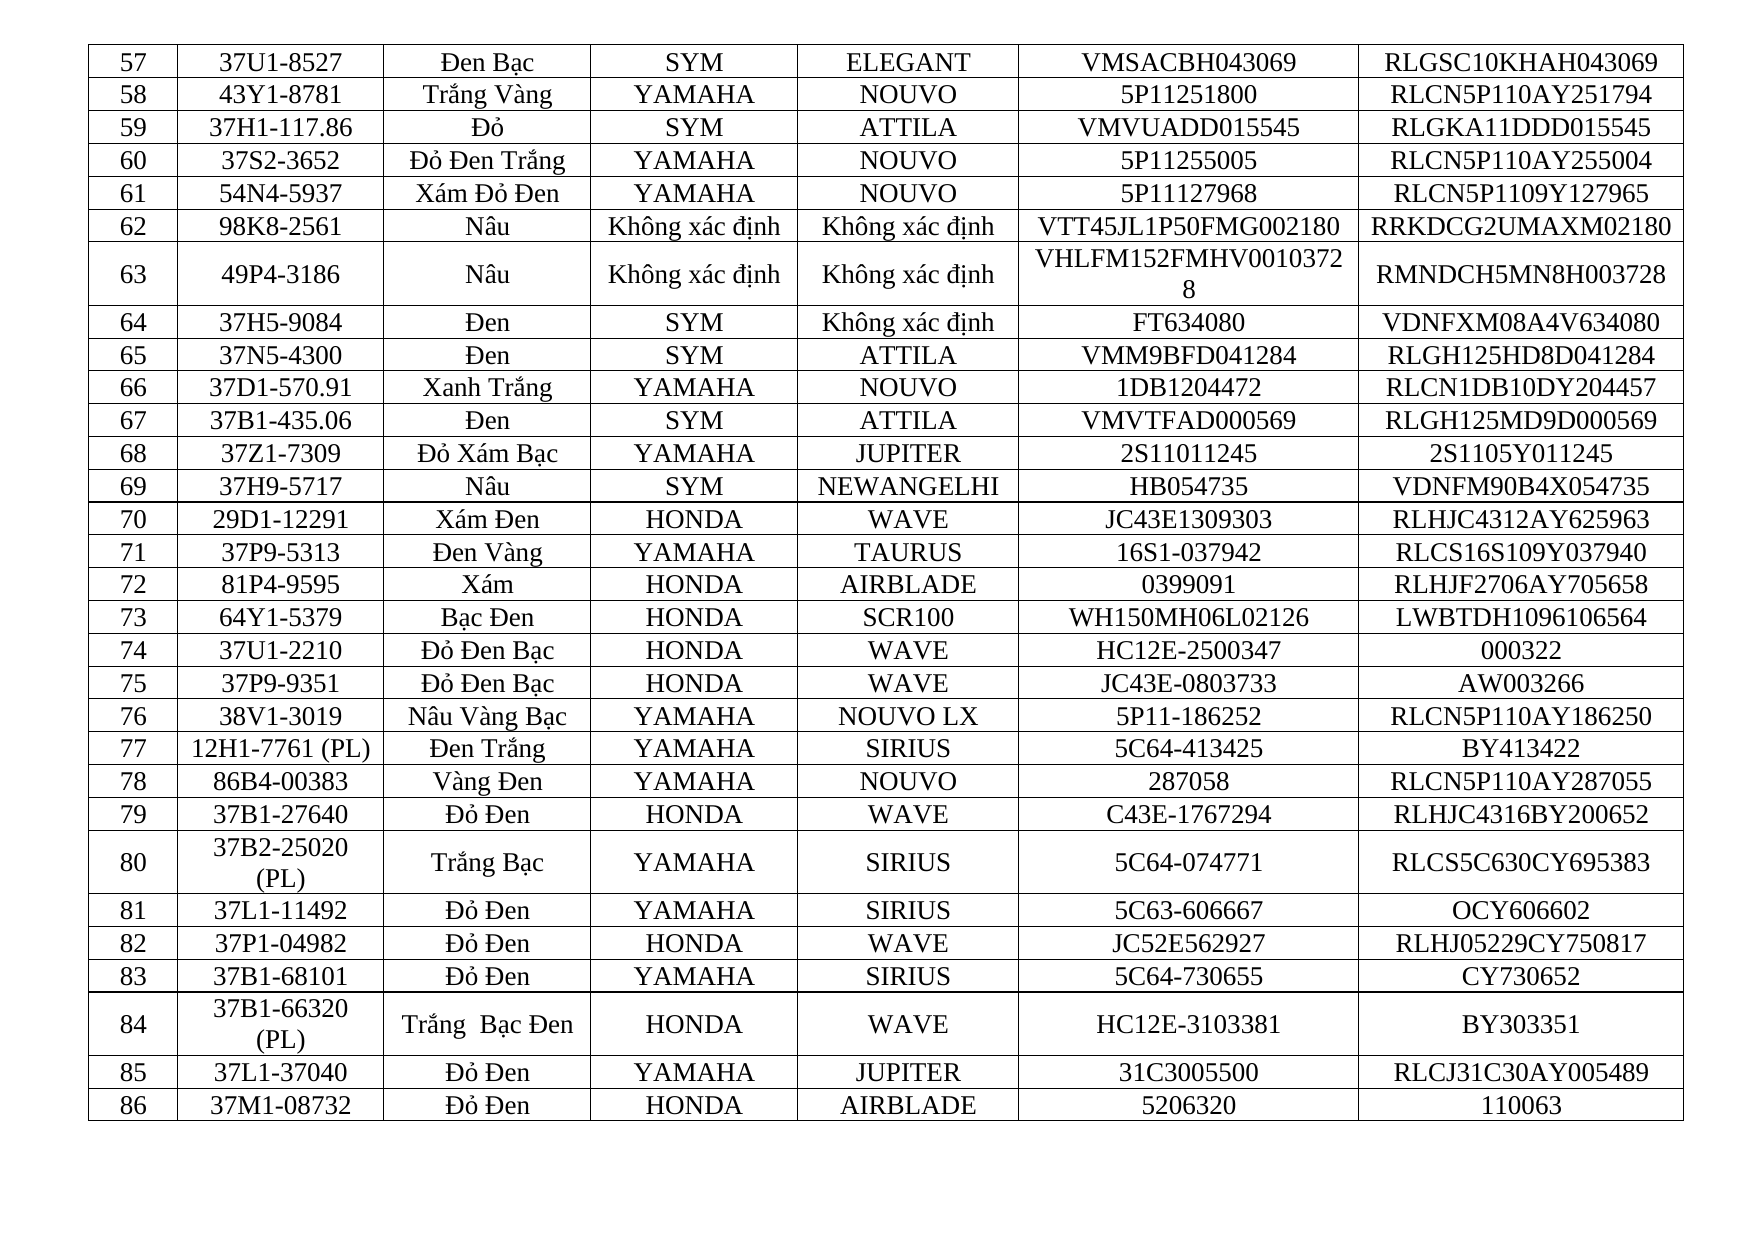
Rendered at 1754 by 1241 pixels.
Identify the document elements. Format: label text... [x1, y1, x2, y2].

table_cell JUPITER [798, 1056, 1018, 1087]
table_cell YAMAHA [591, 144, 797, 176]
table_cell SYM [591, 339, 797, 370]
table_cell Trắng Bạc Đen [384, 993, 590, 1055]
table_cell Nâu [384, 242, 590, 304]
table_cell 49P4-3186 [178, 242, 383, 304]
table_cell RLCN5P110AY186250 [1359, 699, 1683, 731]
table_cell ATTILA [798, 339, 1018, 370]
table_cell NOUVO [798, 371, 1018, 403]
table_cell YAMAHA [591, 1056, 797, 1087]
table_cell RLCN1DB10DY204457 [1359, 371, 1683, 403]
table_cell 5P11-186252 [1019, 699, 1358, 731]
table_cell 60 [89, 144, 177, 176]
table_cell WAVE [798, 634, 1018, 666]
table_cell 85 [89, 1056, 177, 1087]
table_cell Trắng Vàng [384, 78, 590, 110]
table_cell 5C64-730655 [1019, 960, 1358, 991]
table_cell VMSACBH043069 [1019, 45, 1358, 77]
table_cell YAMAHA [591, 960, 797, 991]
table_cell Đen Vàng [384, 535, 590, 567]
table_cell HONDA [591, 667, 797, 698]
table_cell SIRIUS [798, 831, 1018, 893]
table_cell SYM [591, 404, 797, 436]
table_cell RLGH125MD9D000569 [1359, 404, 1683, 436]
table_cell VMVTFAD000569 [1019, 404, 1358, 436]
table_cell RLCS5C630CY695383 [1359, 831, 1683, 893]
table_cell 37B1-435.06 [178, 404, 383, 436]
table_cell YAMAHA [591, 371, 797, 403]
table_cell Xanh Trắng [384, 371, 590, 403]
table_cell ATTILA [798, 404, 1018, 436]
table_cell 37U1-8527 [178, 45, 383, 77]
table_cell 12H1-7761 (PL) [178, 732, 383, 764]
table_cell CY730652 [1359, 960, 1683, 991]
table_cell WAVE [798, 993, 1018, 1055]
table_cell 37L1-37040 [178, 1056, 383, 1087]
table_cell RLCN5P110AY251794 [1359, 78, 1683, 110]
table_cell 58 [89, 78, 177, 110]
table_cell RMNDCH5MN8H003728 [1359, 242, 1683, 304]
table_cell 37N5-4300 [178, 339, 383, 370]
table_cell 63 [89, 242, 177, 304]
table_cell HC12E-2500347 [1019, 634, 1358, 666]
table_cell WAVE [798, 798, 1018, 829]
table_cell Đen Trắng [384, 732, 590, 764]
table_cell 5206320 [1019, 1089, 1358, 1120]
table_cell 72 [89, 568, 177, 600]
table_cell JUPITER [798, 437, 1018, 469]
table_cell HB054735 [1019, 470, 1358, 501]
table_cell RLGH125HD8D041284 [1359, 339, 1683, 370]
table_cell 75 [89, 667, 177, 698]
table_cell Bạc Đen [384, 601, 590, 633]
table_cell 37P1-04982 [178, 927, 383, 958]
table_cell 37L1-11492 [178, 894, 383, 926]
table_cell 54N4-5937 [178, 177, 383, 208]
table_cell RLHJF2706AY705658 [1359, 568, 1683, 600]
table_cell HONDA [591, 568, 797, 600]
table_cell YAMAHA [591, 699, 797, 731]
table_cell VTT45JL1P50FMG002180 [1019, 210, 1358, 241]
table_cell 61 [89, 177, 177, 208]
table_cell AIRBLADE [798, 568, 1018, 600]
table_cell HONDA [591, 1089, 797, 1120]
table_cell 5C64-413425 [1019, 732, 1358, 764]
table_cell HONDA [591, 601, 797, 633]
table_cell 1DB1204472 [1019, 371, 1358, 403]
table_cell JC43E-0803733 [1019, 667, 1358, 698]
table_cell Đỏ Đen [384, 1056, 590, 1087]
table_cell YAMAHA [591, 437, 797, 469]
table_cell VDNFXM08A4V634080 [1359, 306, 1683, 337]
table_cell 57 [89, 45, 177, 77]
table_cell HONDA [591, 798, 797, 829]
table_cell SIRIUS [798, 894, 1018, 926]
table_cell VDNFM90B4X054735 [1359, 470, 1683, 501]
table_cell Không xác định [798, 306, 1018, 337]
table_cell 5C63-606667 [1019, 894, 1358, 926]
table_cell 69 [89, 470, 177, 501]
table_cell SYM [591, 45, 797, 77]
table_cell Không xác định [591, 210, 797, 241]
table_cell NOUVO [798, 765, 1018, 797]
table_cell Đỏ Xám Bạc [384, 437, 590, 469]
table_cell Xám [384, 568, 590, 600]
table_cell NOUVO [798, 177, 1018, 208]
table_cell 37P9-5313 [178, 535, 383, 567]
table_cell 5C64-074771 [1019, 831, 1358, 893]
table_cell C43E-1767294 [1019, 798, 1358, 829]
table_cell VMM9BFD041284 [1019, 339, 1358, 370]
table_cell SYM [591, 470, 797, 501]
table_cell Không xác định [798, 210, 1018, 241]
table_cell YAMAHA [591, 732, 797, 764]
table_cell 82 [89, 927, 177, 958]
table_cell WAVE [798, 667, 1018, 698]
table_cell 64 [89, 306, 177, 337]
table_cell 38V1-3019 [178, 699, 383, 731]
table_cell TAURUS [798, 535, 1018, 567]
table_cell 86 [89, 1089, 177, 1120]
table_cell Đỏ Đen [384, 894, 590, 926]
table_cell Đen [384, 339, 590, 370]
table_cell 37Z1-7309 [178, 437, 383, 469]
table_cell 37B2-25020 (PL) [178, 831, 383, 893]
table_cell HC12E-3103381 [1019, 993, 1358, 1055]
table_cell 5P11251800 [1019, 78, 1358, 110]
table_cell Đỏ Đen Trắng [384, 144, 590, 176]
table_cell 98K8-2561 [178, 210, 383, 241]
table_cell 66 [89, 371, 177, 403]
table_cell SIRIUS [798, 732, 1018, 764]
table_cell RLHJC4316BY200652 [1359, 798, 1683, 829]
table_cell Đỏ Đen [384, 927, 590, 958]
table_cell ATTILA [798, 111, 1018, 143]
table_cell 68 [89, 437, 177, 469]
table_cell 287058 [1019, 765, 1358, 797]
table_cell Đỏ Đen [384, 798, 590, 829]
table_cell Đen [384, 404, 590, 436]
table_cell 2S1105Y011245 [1359, 437, 1683, 469]
table_cell AIRBLADE [798, 1089, 1018, 1120]
table_cell 37H1-117.86 [178, 111, 383, 143]
table_cell 29D1-12291 [178, 503, 383, 534]
table_cell 84 [89, 993, 177, 1055]
table_cell 37P9-9351 [178, 667, 383, 698]
table_cell RLCS16S109Y037940 [1359, 535, 1683, 567]
table_cell Đen [384, 306, 590, 337]
table_cell ELEGANT [798, 45, 1018, 77]
table_cell 80 [89, 831, 177, 893]
table_cell 77 [89, 732, 177, 764]
table_cell Đỏ Đen Bạc [384, 634, 590, 666]
table_cell Trắng Bạc [384, 831, 590, 893]
table_cell 67 [89, 404, 177, 436]
table_cell SYM [591, 306, 797, 337]
table_cell 79 [89, 798, 177, 829]
table_cell RLCJ31C30AY005489 [1359, 1056, 1683, 1087]
table_cell SYM [591, 111, 797, 143]
table_cell NEWANGELHI [798, 470, 1018, 501]
table_cell 37B1-27640 [178, 798, 383, 829]
table_cell 64Y1-5379 [178, 601, 383, 633]
table_cell YAMAHA [591, 765, 797, 797]
table_cell 65 [89, 339, 177, 370]
table_cell 5P11127968 [1019, 177, 1358, 208]
table_cell LWBTDH1096106564 [1359, 601, 1683, 633]
table_cell 0399091 [1019, 568, 1358, 600]
table_cell 74 [89, 634, 177, 666]
table_cell 37D1-570.91 [178, 371, 383, 403]
table_cell SCR100 [798, 601, 1018, 633]
table_cell 70 [89, 503, 177, 534]
table_cell FT634080 [1019, 306, 1358, 337]
table_cell WAVE [798, 503, 1018, 534]
table_cell 2S11011245 [1019, 437, 1358, 469]
table_cell 71 [89, 535, 177, 567]
table_cell RLHJC4312AY625963 [1359, 503, 1683, 534]
table_cell Xám Đen [384, 503, 590, 534]
table_cell Nâu [384, 210, 590, 241]
table_cell WAVE [798, 927, 1018, 958]
table_cell 37B1-68101 [178, 960, 383, 991]
table_cell OCY606602 [1359, 894, 1683, 926]
table_cell 000322 [1359, 634, 1683, 666]
table_cell 37M1-08732 [178, 1089, 383, 1120]
table_cell 37B1-66320 (PL) [178, 993, 383, 1055]
table_cell WH150MH06L02126 [1019, 601, 1358, 633]
table_cell 81 [89, 894, 177, 926]
table_cell RLCN5P1109Y127965 [1359, 177, 1683, 208]
table_cell BY413422 [1359, 732, 1683, 764]
table_cell Xám Đỏ Đen [384, 177, 590, 208]
table_cell YAMAHA [591, 78, 797, 110]
table_cell 81P4-9595 [178, 568, 383, 600]
table_cell 59 [89, 111, 177, 143]
table_cell NOUVO [798, 144, 1018, 176]
table_cell HONDA [591, 993, 797, 1055]
table_cell HONDA [591, 927, 797, 958]
table_cell 37H9-5717 [178, 470, 383, 501]
table_cell 31C3005500 [1019, 1056, 1358, 1087]
table_cell 76 [89, 699, 177, 731]
table_cell RLCN5P110AY255004 [1359, 144, 1683, 176]
table_cell VMVUADD015545 [1019, 111, 1358, 143]
table_cell Đỏ Đen [384, 1089, 590, 1120]
table_cell JC43E1309303 [1019, 503, 1358, 534]
table_cell Đỏ Đen Bạc [384, 667, 590, 698]
table_cell VHLFM152FMHV00103728 [1019, 242, 1358, 304]
table_cell NOUVO LX [798, 699, 1018, 731]
table_cell 37H5-9084 [178, 306, 383, 337]
table_cell 16S1-037942 [1019, 535, 1358, 567]
table_cell 78 [89, 765, 177, 797]
table_cell SIRIUS [798, 960, 1018, 991]
table_cell NOUVO [798, 78, 1018, 110]
table_cell HONDA [591, 634, 797, 666]
table_cell YAMAHA [591, 177, 797, 208]
table_cell Đỏ [384, 111, 590, 143]
table_cell 73 [89, 601, 177, 633]
table_cell Đỏ Đen [384, 960, 590, 991]
table_cell RRKDCG2UMAXM02180 [1359, 210, 1683, 241]
table_cell 37S2-3652 [178, 144, 383, 176]
table_cell 86B4-00383 [178, 765, 383, 797]
table_cell BY303351 [1359, 993, 1683, 1055]
table_cell YAMAHA [591, 894, 797, 926]
table_cell Đen Bạc [384, 45, 590, 77]
table_cell RLGSC10KHAH043069 [1359, 45, 1683, 77]
table_cell Không xác định [798, 242, 1018, 304]
table_cell Nâu [384, 470, 590, 501]
table_cell YAMAHA [591, 831, 797, 893]
table_cell 5P11255005 [1019, 144, 1358, 176]
table_cell Không xác định [591, 242, 797, 304]
table_cell RLGKA11DDD015545 [1359, 111, 1683, 143]
table_cell 37U1-2210 [178, 634, 383, 666]
table_cell 83 [89, 960, 177, 991]
table_cell 62 [89, 210, 177, 241]
table_cell 110063 [1359, 1089, 1683, 1120]
table_cell 43Y1-8781 [178, 78, 383, 110]
table_cell JC52E562927 [1019, 927, 1358, 958]
table_cell Vàng Đen [384, 765, 590, 797]
table_cell YAMAHA [591, 535, 797, 567]
table_cell RLCN5P110AY287055 [1359, 765, 1683, 797]
table_cell Nâu Vàng Bạc [384, 699, 590, 731]
table_cell RLHJ05229CY750817 [1359, 927, 1683, 958]
table_cell HONDA [591, 503, 797, 534]
table_cell AW003266 [1359, 667, 1683, 698]
